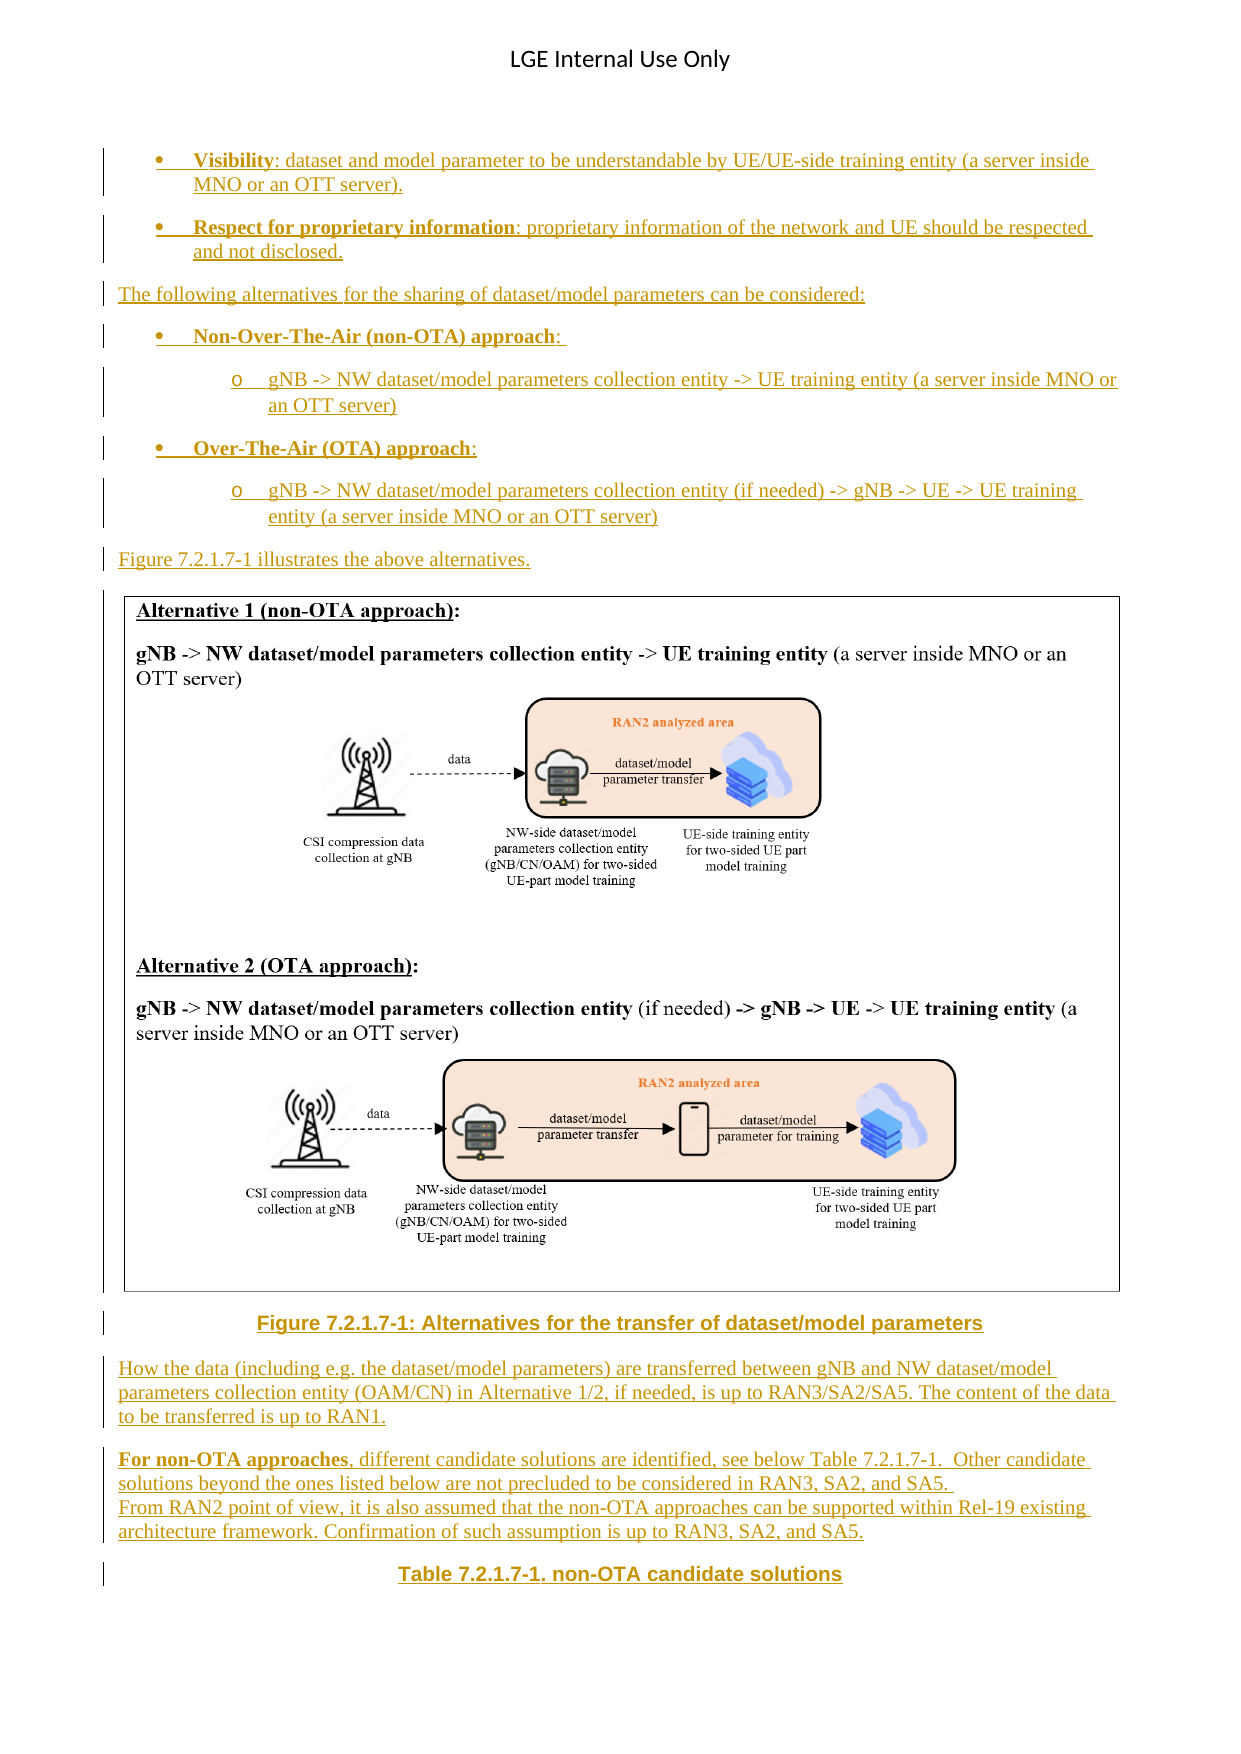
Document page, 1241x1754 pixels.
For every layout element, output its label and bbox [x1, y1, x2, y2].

picture [118, 589, 1123, 1293]
